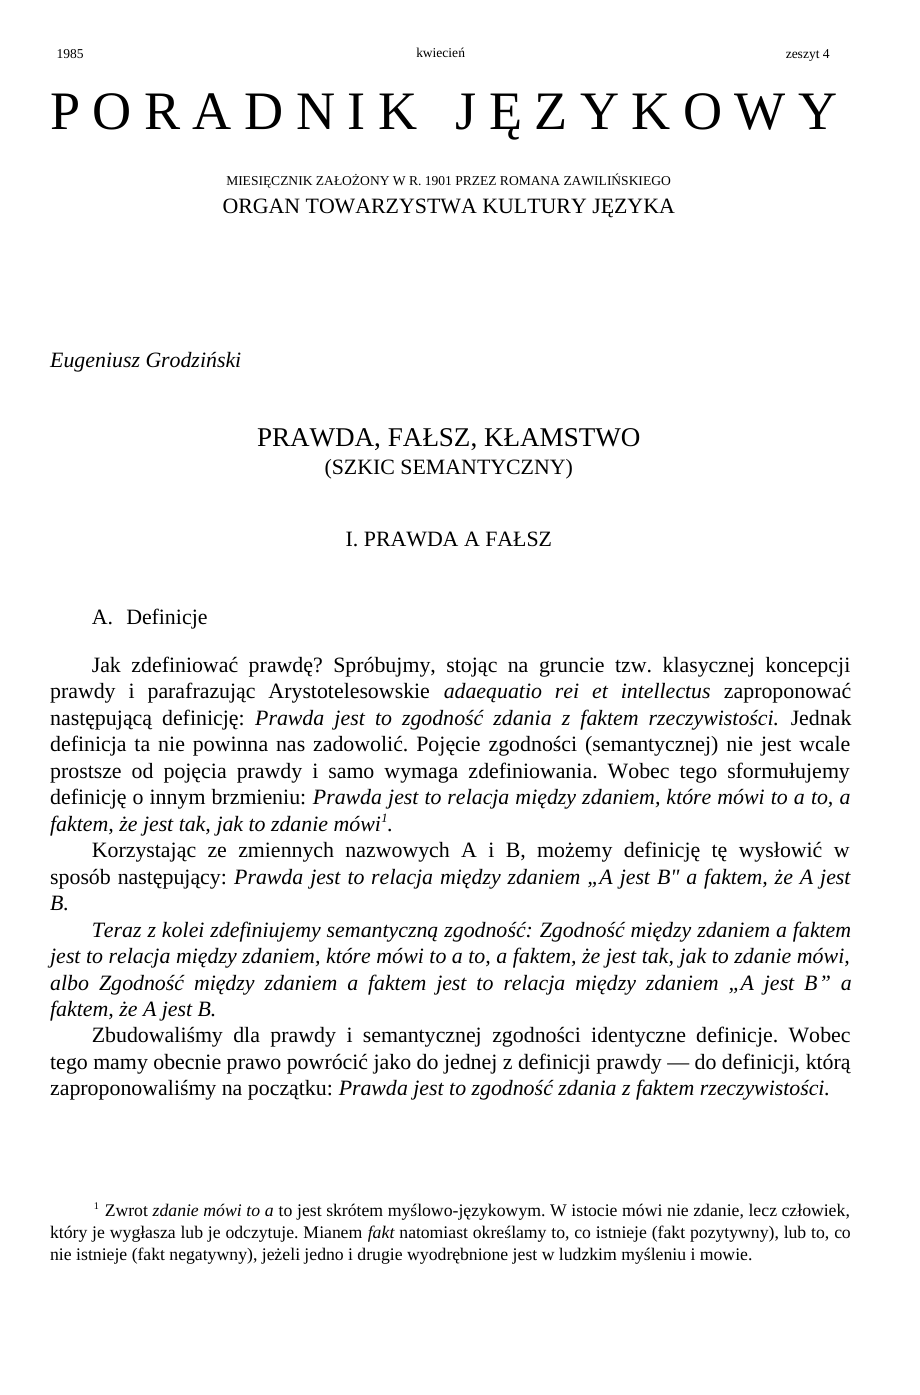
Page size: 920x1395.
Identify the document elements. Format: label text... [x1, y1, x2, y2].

text 1 Zwrot zdanie mówi to a to jest skrótem myślowo-językowym. W istocie mówi nie zdanie, lecz człowiek, który je wygłasza lub je odczytuje. Mianem fakt natomiast określamy to, co istnieje (fakt pozytywny), lub to, co nie istnieje (fakt negatywny), jeżeli jedno i drugie wyodrębnione jest w ludzkim myśleniu i mowie. [50, 1199, 851, 1265]
text Eugeniusz Grodziński [50, 349, 241, 371]
text Zbudowaliśmy dla prawdy i semantycznej zgodności identyczne definicje. Wobec tego mamy obecnie prawo powrócić jako do jednej z definicji prawdy — do definicji, którą zaproponowaliśmy na początku: Prawda jest to zgodność zdania z faktem rzeczywistości. [50, 1022, 851, 1101]
text PORADNIK JĘZYKOWY [50, 86, 851, 140]
text PRAWDA, FAŁSZ, KŁAMSTWO [50, 424, 847, 452]
text kwiecień [416, 47, 465, 60]
text MIESIĘCZNIK ZAŁOŻONY W R. 1901 PRZEZ ROMANA ZAWILIŃSKIEGO [50, 174, 847, 188]
text Korzystając ze zmiennych nazwowych A i B, możemy definicję tę wysłowić w sposób następujący: Prawda jest to relacja między zdaniem „A jest B" a faktem, że A jest B. [50, 836, 851, 916]
text Jak zdefiniować prawdę? Spróbujmy, stojąc na gruncie tzw. klasycznej koncepcji prawdy i parafrazując Arystotelesowskie adaeąuatio rei et intellectus zaproponować następującą definicję: Prawda jest to zgodność zdania z faktem rzeczywistości. Jednak definicja ta nie powinna nas zadowolić. Pojęcie zgodności (semantycznej) nie jest wcale prostsze od pojęcia prawdy i samo wymaga zdefiniowania. Wobec tego sformułujemy definicję o innym brzmieniu: Prawda jest to relacja między zdaniem, które mówi to a to, a faktem, że jest tak, jak to zdanie mówi1. [50, 651, 851, 836]
text 1985 [56, 47, 84, 61]
text zeszyt 4 [786, 48, 829, 61]
list Definicje [50, 607, 851, 629]
text (SZKIC SEMANTYCZNY) [50, 457, 847, 478]
text I. PRAWDA A FAŁSZ [50, 529, 847, 551]
text Teraz z kolei zdefiniujemy semantyczną zgodność: Zgodność między zdaniem a faktem jest to relacja między zdaniem, które mówi to a to, a faktem, że jest tak, jak to zdanie mówi, albo Zgodność między zdaniem a faktem jest to relacja między zdaniem „A jest B” a faktem, że A jest B. [50, 916, 851, 1022]
text ORGAN TOWARZYSTWA KULTURY JĘZYKA [50, 196, 847, 218]
